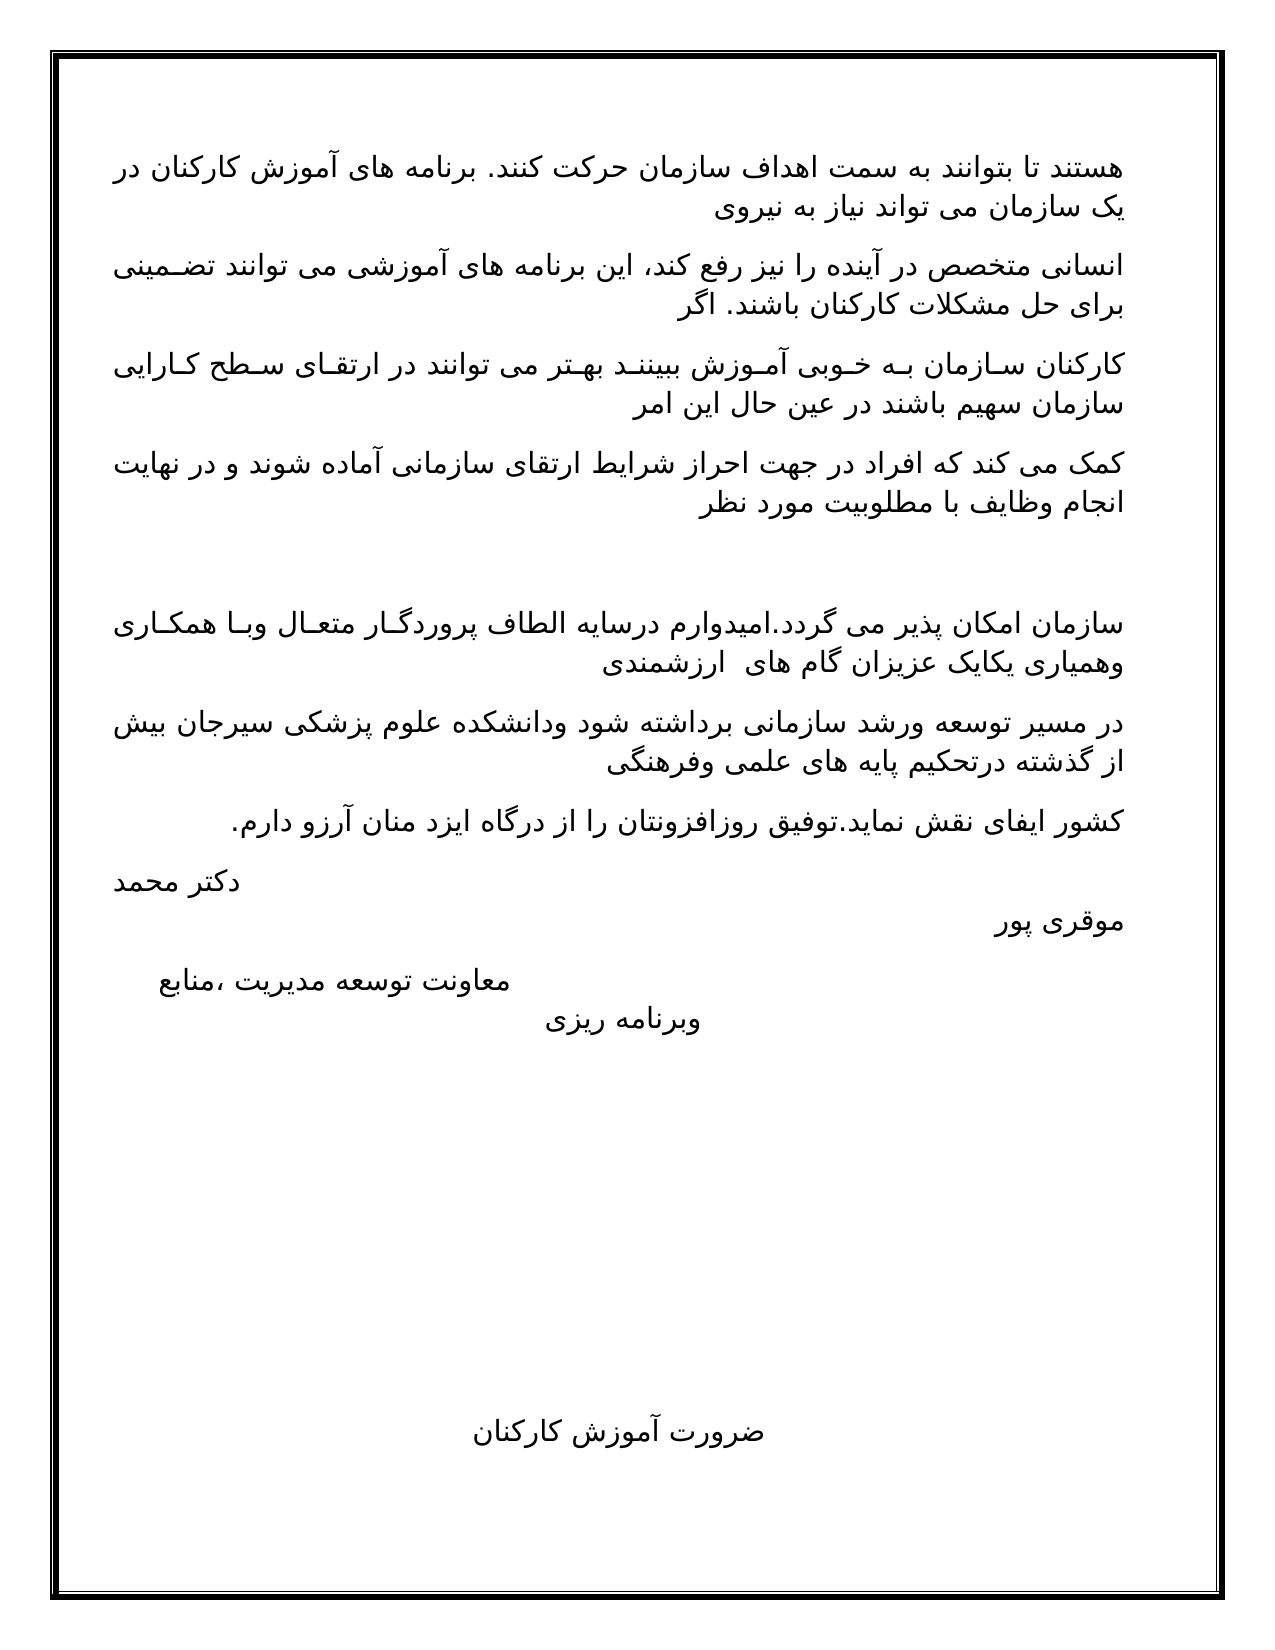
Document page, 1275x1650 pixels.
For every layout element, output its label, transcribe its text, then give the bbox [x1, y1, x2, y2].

text کشور ایفای نقش نماید.توفیق روزافزونتان را از درگاه ایزد منان آرزو دارم. [112, 804, 1125, 838]
text کارکنان سازمان به خوبی آموزش ببینند بهتر می توانند در ارتقای سطح کارایی سازمان سهیم باشند در عین حال این امر [112, 347, 1125, 420]
text در مسیر توسعه ورشد سازمانی برداشته شود ودانشکده علوم پزشکی سیرجان بیش از گذشته درتحکیم پایه های علمی وفرهنگی [112, 706, 1125, 778]
text دکتر محمد موقری پور [112, 864, 1125, 937]
text هستند تا بتوانند به سمت اهداف سازمان حرکت کنند. برنامه های آموزش کارکنان در یک سازمان می تواند نیاز به نیروی [112, 150, 1125, 223]
text انسانی متخصص در آینده را نیز رفع کند، این برنامه های آموزشی می توانند تضمینی برای حل مشکلات کارکنان باشند. اگر [112, 249, 1125, 322]
text ضرورت آموزش کارکنان [112, 1414, 1125, 1448]
text معاونت توسعه مدیریت ،منابع وبرنامه ریزی [112, 963, 1125, 1036]
text کمک می کند که افراد در جهت احراز شرایط ارتقای سازمانی آماده شوند و در نهایت انجام وظایف با مطلوبیت مورد نظر [112, 446, 1125, 519]
text سازمان امکان پذیر می گردد.امیدوارم درسایه الطاف پروردگار متعال وبا همکاری وهمیاری یکایک عزیزان گام های ارزشمندی [112, 607, 1125, 680]
